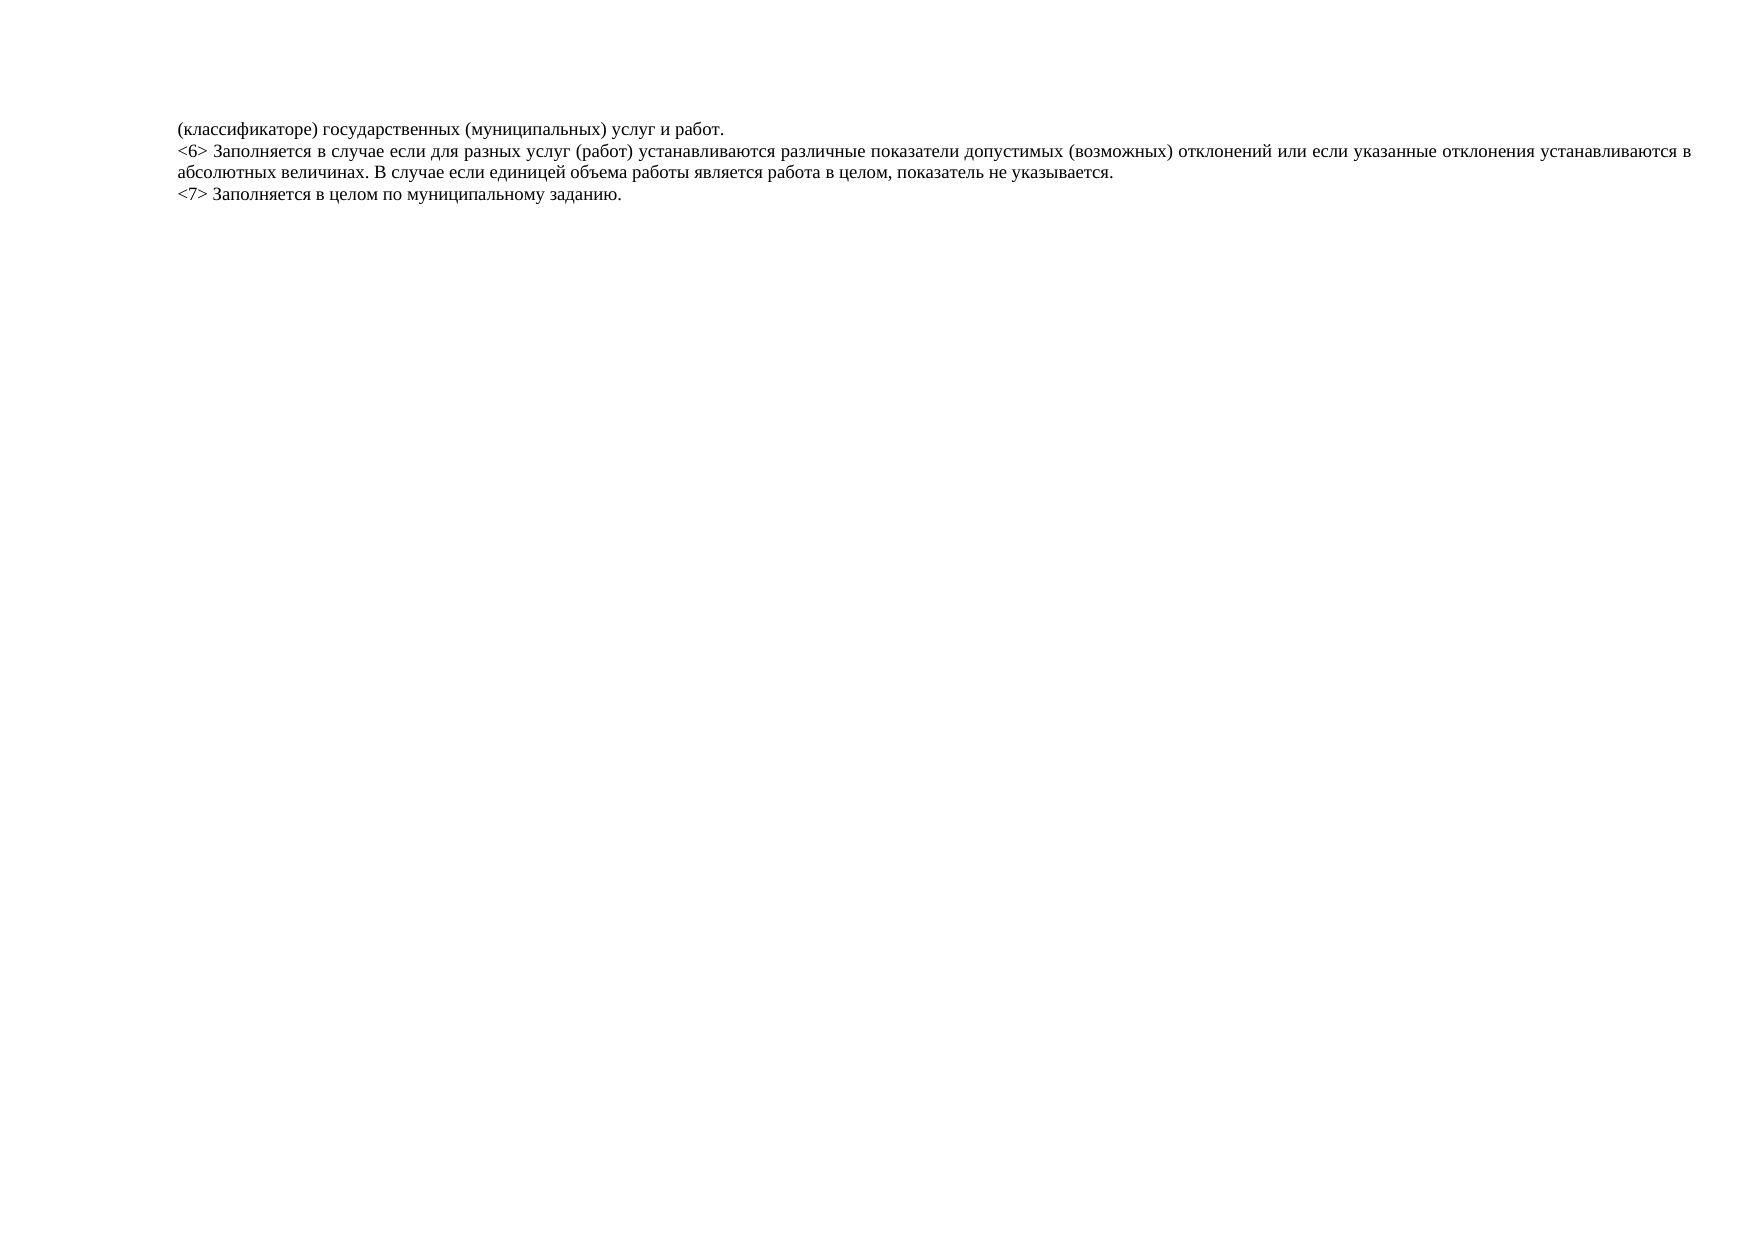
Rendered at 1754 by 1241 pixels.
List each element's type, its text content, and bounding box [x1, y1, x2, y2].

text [177, 118, 1695, 140]
text <7> Заполняется в целом по муниципальному заданию. [177, 183, 1695, 204]
text <6> Заполняется в случае если для разных услуг (работ) устанавливаются различные показатели допустимых (возможных) отклонений или если указанные отклонения устанавливаются в абсолютных величинах. В случае если единицей объема работы является работа в целом, показатель не указывается. [177, 140, 1695, 183]
